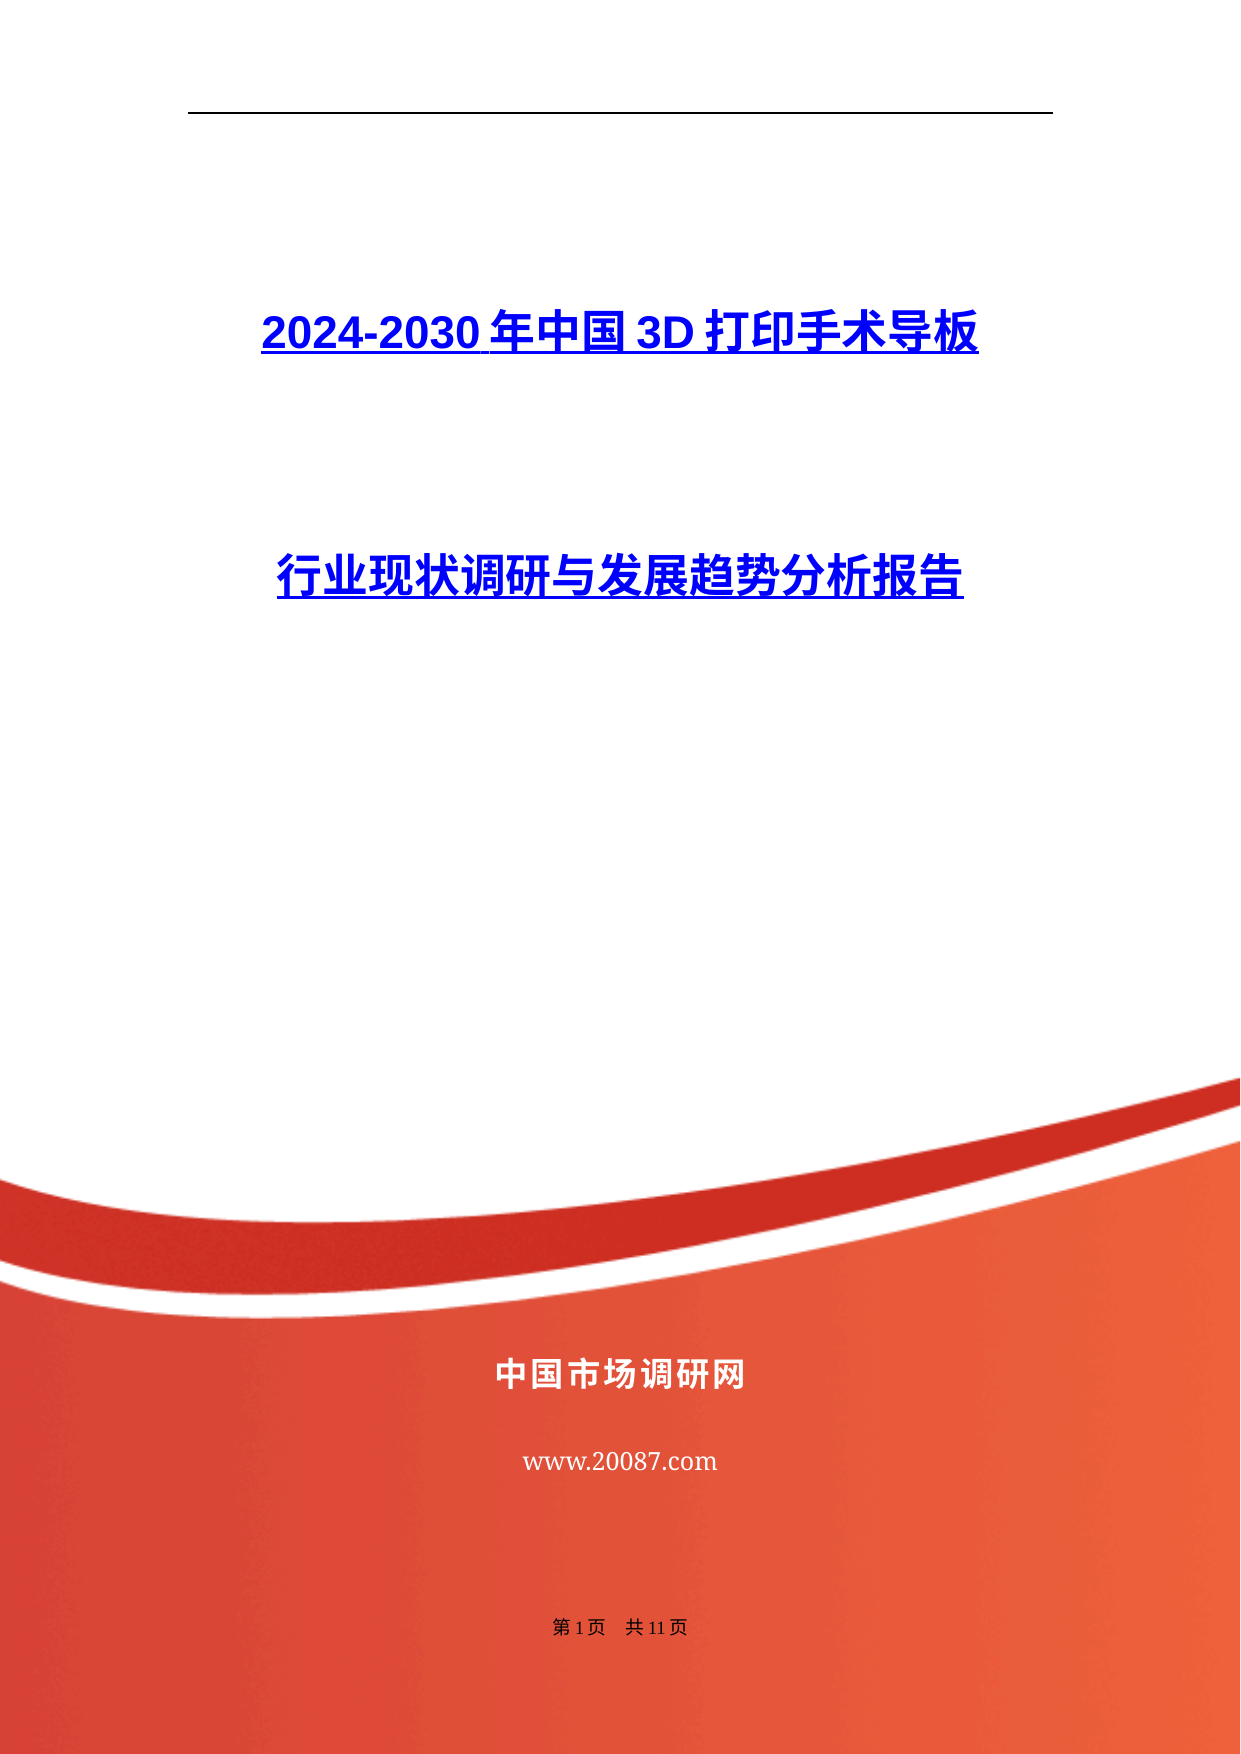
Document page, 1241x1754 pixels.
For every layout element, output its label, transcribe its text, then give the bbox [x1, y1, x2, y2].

subtitle 中国市场调研网 [187, 1339, 1053, 1404]
text www.20087.com [187, 1428, 1053, 1493]
picture [0, 1006, 1241, 1754]
table_header 2024-2030年中国3D打印手术导板行业现状调研与发展趋势分析报告 [188, 207, 1053, 773]
